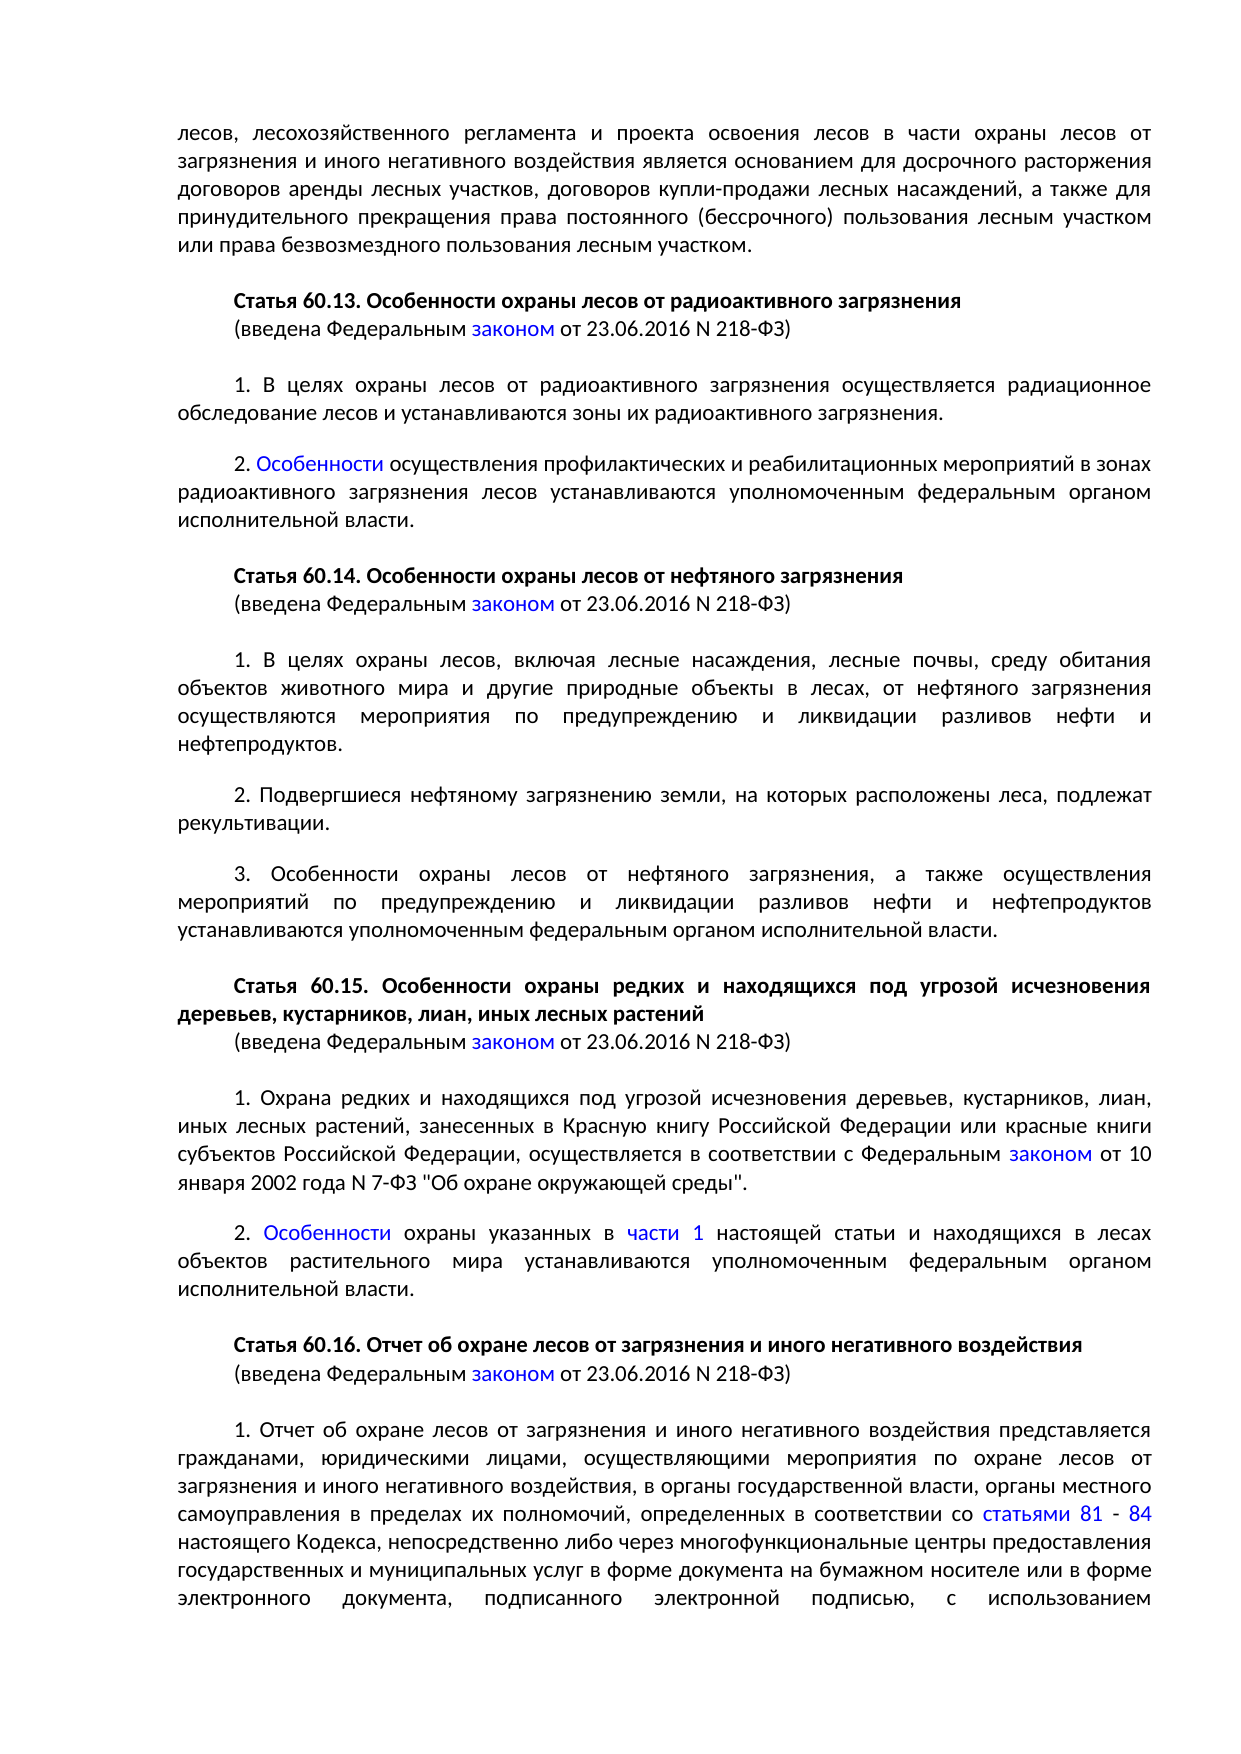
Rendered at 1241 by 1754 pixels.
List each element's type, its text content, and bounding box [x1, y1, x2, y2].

title Статья 60.15. Особенности охраны редких и находящихся под угрозой исчезновения деревьев, кустарников, лиан, иных лесных растений [177, 971, 1152, 1027]
text 2. Особенности охраны указанных в части 1 настоящей статьи и находящихся в лесах объектов растительного мира устанавливаются уполномоченным федеральным органом исполнительной власти. [177, 1218, 1152, 1303]
text (введена Федеральным законом от 23.06.2016 N 218-ФЗ) [177, 589, 1152, 617]
title Статья 60.16. Отчет об охране лесов от загрязнения и иного негативного воздействия [177, 1331, 1152, 1359]
text 1. В целях охраны лесов от радиоактивного загрязнения осуществляется радиационное обследование лесов и устанавливаются зоны их радиоактивного загрязнения. [177, 370, 1152, 426]
text 1. Охрана редких и находящихся под угрозой исчезновения деревьев, кустарников, лиан, иных лесных растений, занесенных в Красную книгу Российской Федерации или красные книги субъектов Российской Федерации, осуществляется в соответствии с Федеральным законом от 10 января 2002 года N 7-ФЗ "Об охране окружающей среды". [177, 1083, 1152, 1196]
text 1. В целях охраны лесов, включая лесные насаждения, лесные почвы, среду обитания объектов животного мира и другие природные объекты в лесах, от нефтяного загрязнения осуществляются мероприятия по предупреждению и ликвидации разливов нефти и нефтепродуктов. [177, 645, 1152, 757]
title Статья 60.13. Особенности охраны лесов от радиоактивного загрязнения [177, 286, 1152, 314]
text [177, 118, 1152, 258]
title Статья 60.14. Особенности охраны лесов от нефтяного загрязнения [177, 561, 1152, 589]
text 3. Особенности охраны лесов от нефтяного загрязнения, а также осуществления мероприятий по предупреждению и ликвидации разливов нефти и нефтепродуктов устанавливаются уполномоченным федеральным органом исполнительной власти. [177, 859, 1152, 943]
text (введена Федеральным законом от 23.06.2016 N 218-ФЗ) [177, 314, 1152, 342]
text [177, 1415, 1152, 1611]
text (введена Федеральным законом от 23.06.2016 N 218-ФЗ) [177, 1027, 1152, 1056]
text 2. Особенности осуществления профилактических и реабилитационных мероприятий в зонах радиоактивного загрязнения лесов устанавливаются уполномоченным федеральным органом исполнительной власти. [177, 449, 1152, 533]
text (введена Федеральным законом от 23.06.2016 N 218-ФЗ) [177, 1359, 1152, 1387]
text 2. Подвергшиеся нефтяному загрязнению земли, на которых расположены леса, подлежат рекультивации. [177, 780, 1152, 836]
